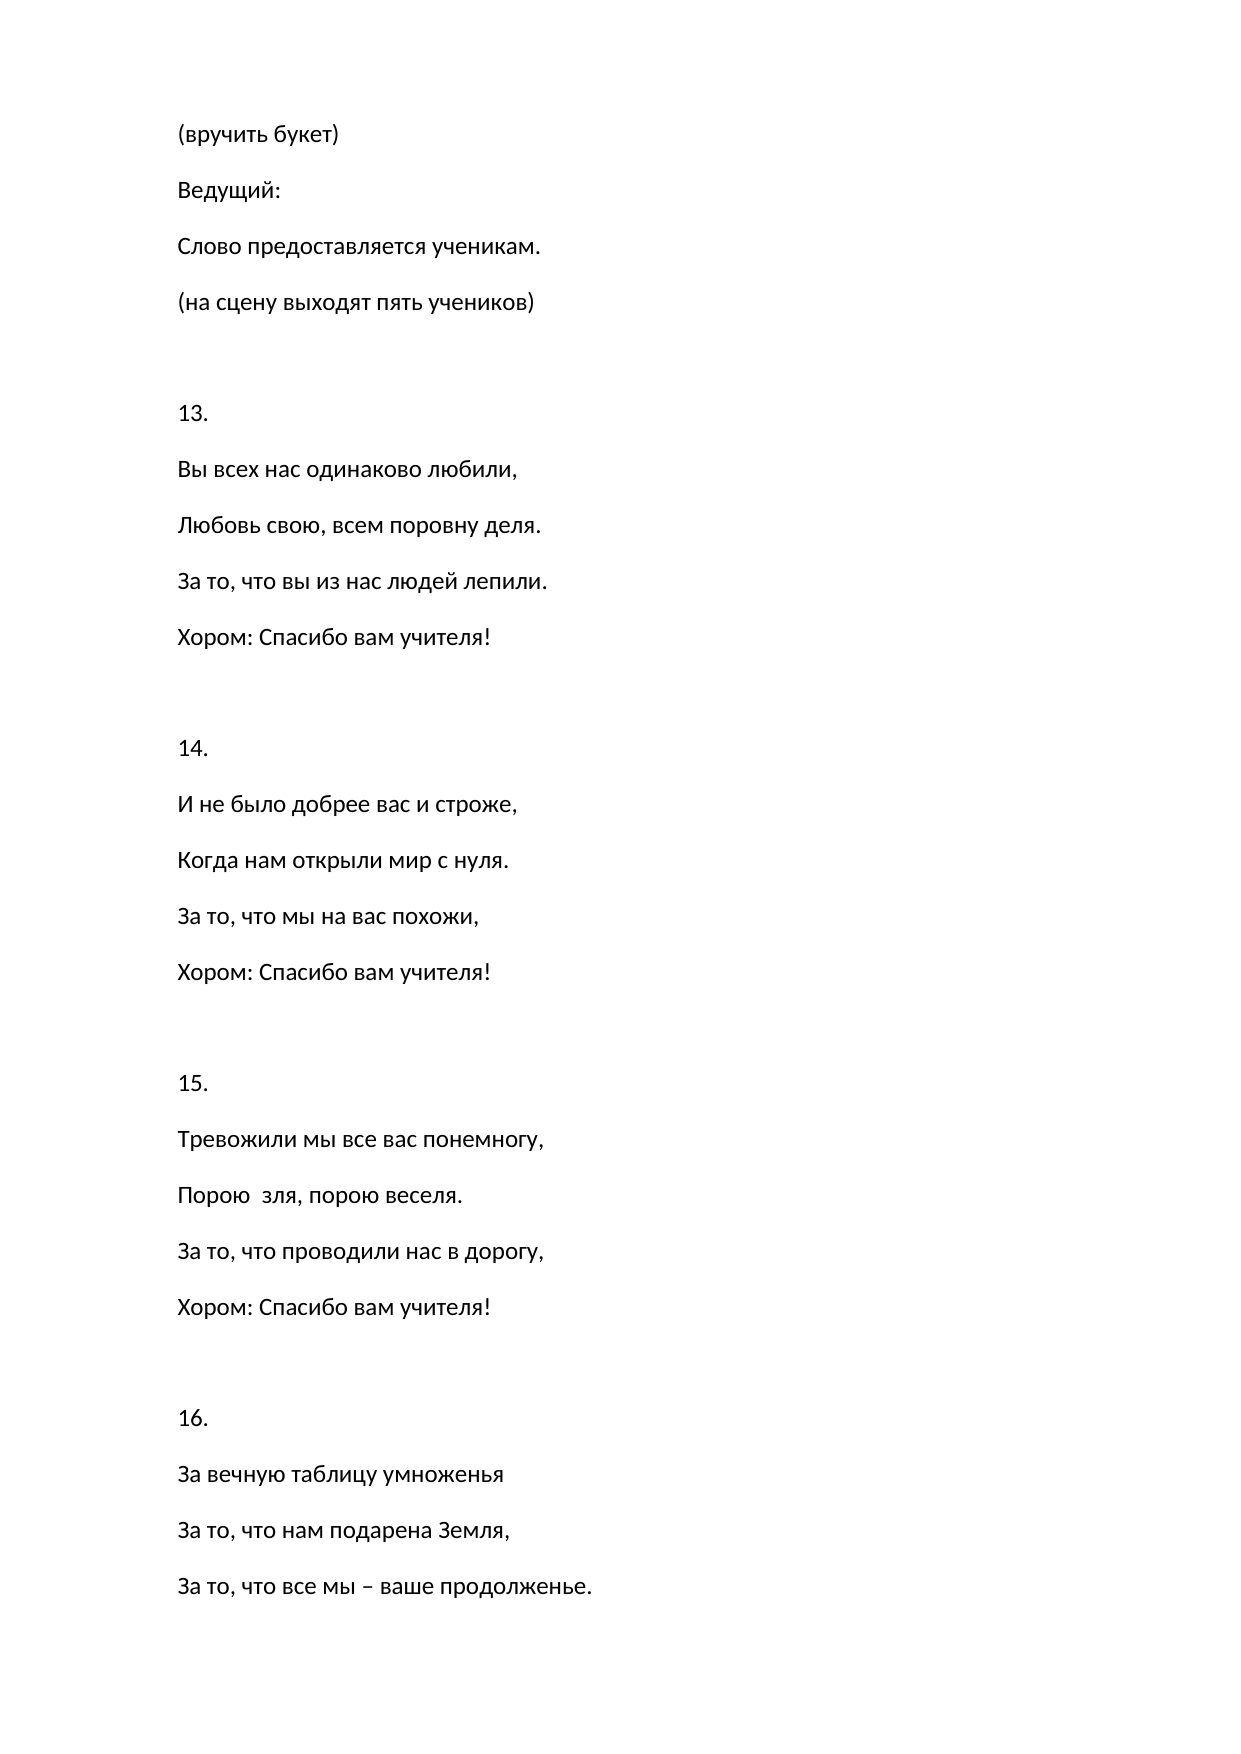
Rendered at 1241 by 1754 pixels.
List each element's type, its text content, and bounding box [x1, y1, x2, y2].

text (вручить букет) [177, 118, 1152, 149]
text 14. [177, 732, 1152, 763]
text Ведущий: [177, 174, 1152, 204]
text Слово предоставляется ученикам. [177, 230, 1152, 260]
text И не было добрее вас и строже, [177, 788, 1152, 819]
text За то, что нам подарена Земля, [177, 1514, 1152, 1544]
text За вечную таблицу умноженья [177, 1458, 1152, 1489]
text Хором: Спасибо вам учителя! [177, 956, 1152, 986]
text Порою зля, порою веселя. [177, 1179, 1152, 1209]
text Тревожили мы все вас понемногу, [177, 1123, 1152, 1154]
text Любовь свою, всем поровну деля. [177, 509, 1152, 539]
text 15. [177, 1067, 1152, 1098]
text Хором: Спасибо вам учителя! [177, 621, 1152, 651]
text Хором: Спасибо вам учителя! [177, 1291, 1152, 1321]
text За то, что мы на вас похожи, [177, 900, 1152, 930]
text За то, что вы из нас людей лепили. [177, 565, 1152, 595]
text 16. [177, 1402, 1152, 1433]
text За то, что все мы – ваше продолженье. [177, 1570, 1152, 1600]
text 13. [177, 397, 1152, 428]
text Вы всех нас одинаково любили, [177, 453, 1152, 484]
text Когда нам открыли мир с нуля. [177, 844, 1152, 874]
text За то, что проводили нас в дорогу, [177, 1235, 1152, 1265]
text (на сцену выходят пять учеников) [177, 286, 1152, 316]
